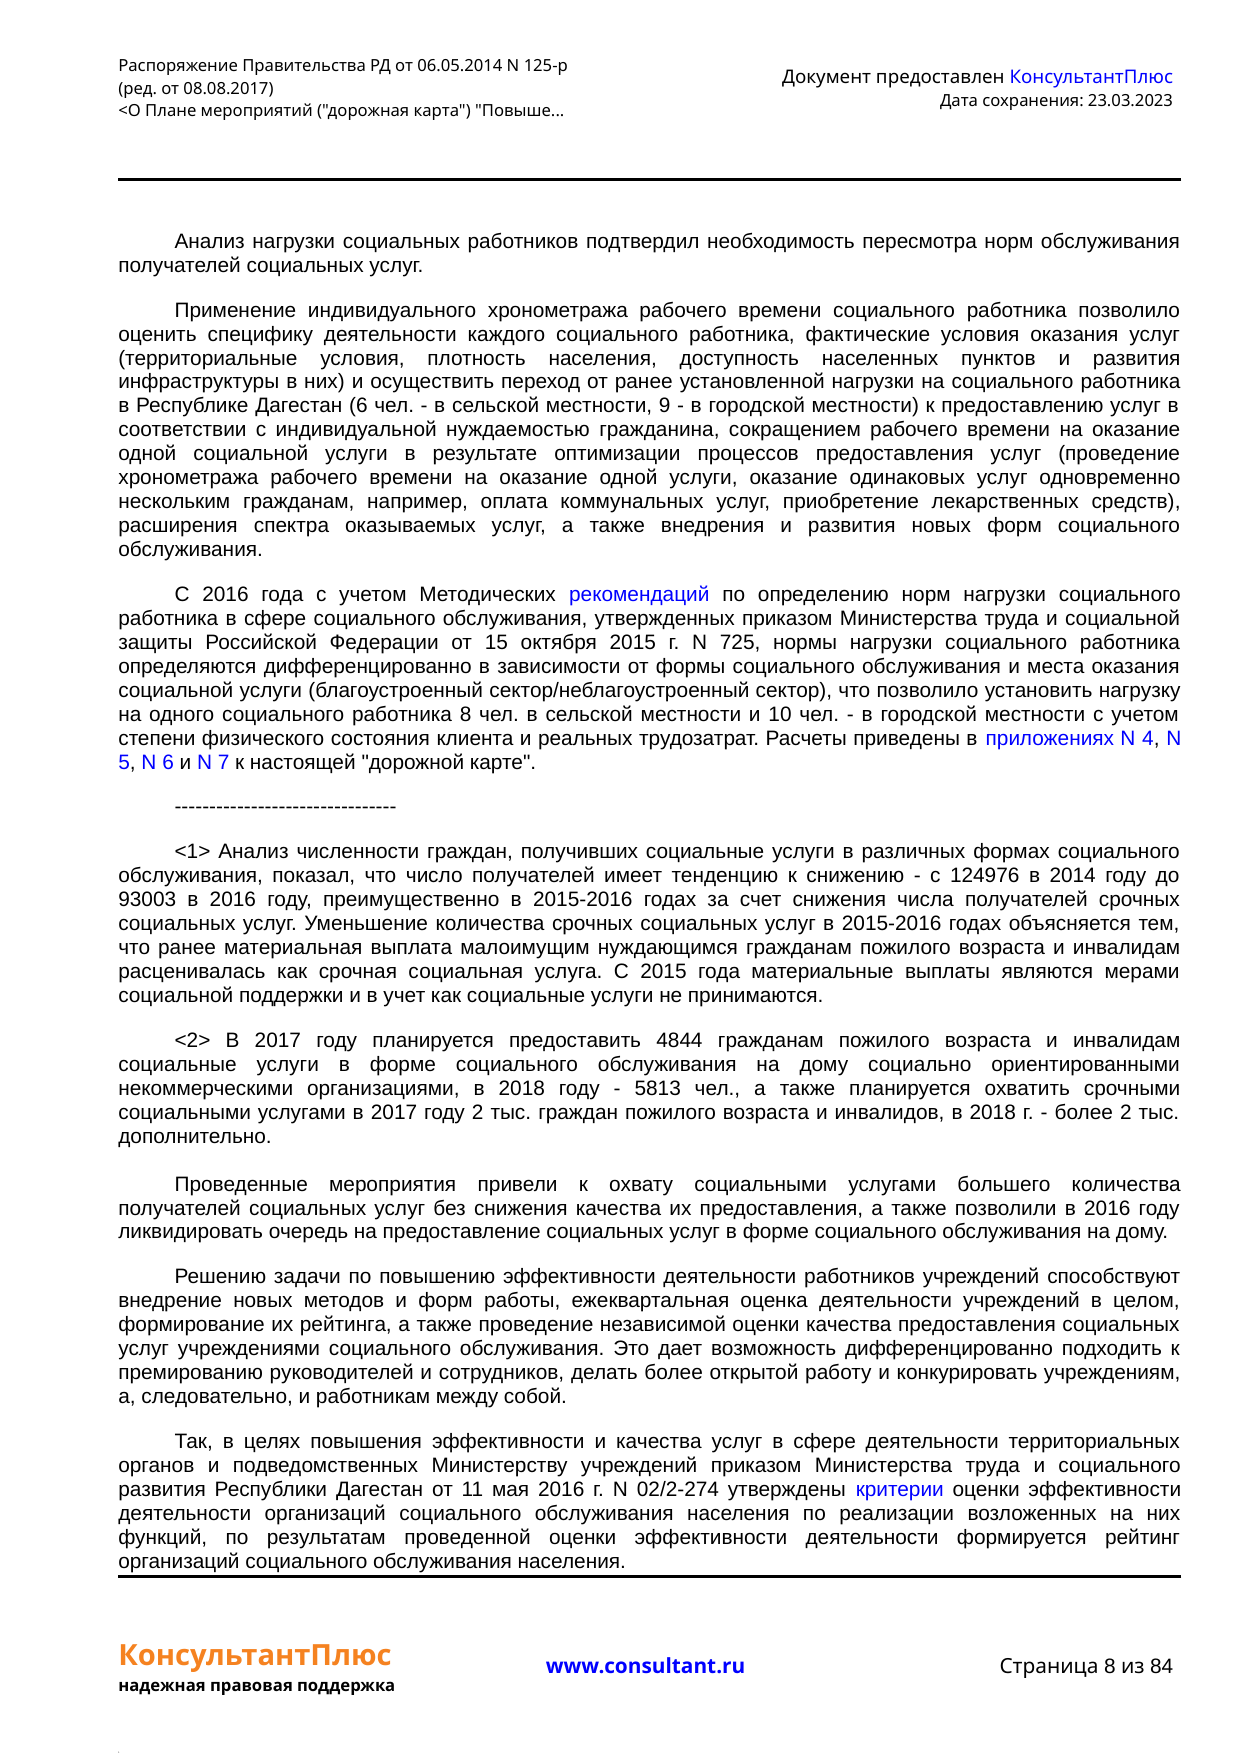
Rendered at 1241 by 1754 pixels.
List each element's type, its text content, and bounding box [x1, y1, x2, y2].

text Применение индивидуального хронометража рабочего времени социального работника позволило оценить специфику деятельности каждого социального работника, фактические условия оказания услуг (территориальные условия, плотность населения, доступность населенных пунктов и развития инфраструктуры в них) и осуществить переход от ранее установленной нагрузки на социального работника в Республике Дагестан (6 чел. - в сельской местности, 9 - в городской местности) к предоставлению услуг в соответствии с индивидуальной нуждаемостью гражданина, сокращением рабочего времени на оказание одной социальной услуги в результате оптимизации процессов предоставления услуг (проведение хронометража рабочего времени на оказание одной услуги, оказание одинаковых услуг одновременно нескольким гражданам, например, оплата коммунальных услуг, приобретение лекарственных средств), расширения спектра оказываемых услуг, а также внедрения и развития новых форм социального обслуживания. [118, 297, 1181, 561]
text Анализ нагрузки социальных работников подтвердил необходимость пересмотра норм обслуживания получателей социальных услуг. [118, 229, 1181, 277]
text <2> В 2017 году планируется предоставить 4844 гражданам пожилого возраста и инвалидам социальные услуги в форме социального обслуживания на дому социально ориентированными некоммерческими организациями, в 2018 году - 5813 чел., а также планируется охватить срочными социальными услугами в 2017 году 2 тыс. граждан пожилого возраста и инвалидов, в 2018 г. - более 2 тыс. дополнительно. [118, 1028, 1181, 1147]
text Так, в целях повышения эффективности и качества услуг в сфере деятельности территориальных органов и подведомственных Министерству учреждений приказом Министерства труда и социального развития Республики Дагестан от 11 мая 2016 г. N 02/2-274 утверждены критерии оценки эффективности деятельности организаций социального обслуживания населения по реализации возложенных на них функций, по результатам проведенной оценки эффективности деятельности формируется рейтинг организаций социального обслуживания населения. [118, 1429, 1181, 1572]
text -------------------------------- [118, 794, 1181, 818]
text Решению задачи по повышению эффективности деятельности работников учреждений способствуют внедрение новых методов и форм работы, ежеквартальная оценка деятельности учреждений в целом, формирование их рейтинга, а также проведение независимой оценки качества предоставления социальных услуг учреждениями социального обслуживания. Это дает возможность дифференцированно подходить к премированию руководителей и сотрудников, делать более открытой работу и конкурировать учреждениям, а, следовательно, и работникам между собой. [118, 1264, 1181, 1408]
text <1> Анализ численности граждан, получивших социальные услуги в различных формах социального обслуживания, показал, что число получателей имеет тенденцию к снижению - с 124976 в 2014 году до 93003 в 2016 году, преимущественно в 2015-2016 годах за счет снижения числа получателей срочных социальных услуг. Уменьшение количества срочных социальных услуг в 2015-2016 годах объясняется тем, что ранее материальная выплата малоимущим нуждающимся гражданам пожилого возраста и инвалидам расценивалась как срочная социальная услуга. С 2015 года материальные выплаты являются мерами социальной поддержки и в учет как социальные услуги не принимаются. [118, 839, 1181, 1007]
text С 2016 года с учетом Методических рекомендаций по определению норм нагрузки социального работника в сфере социального обслуживания, утвержденных приказом Министерства труда и социальной защиты Российской Федерации от 15 октября 2015 г. N 725, нормы нагрузки социального работника определяются дифференцированно в зависимости от формы социального обслуживания и места оказания социальной услуги (благоустроенный сектор/неблагоустроенный сектор), что позволило установить нагрузку на одного социального работника 8 чел. в сельской местности и 10 чел. - в городской местности с учетом степени физического состояния клиента и реальных трудозатрат. Расчеты приведены в приложениях N 4, N 5, N 6 и N 7 к настоящей "дорожной карте". [118, 582, 1181, 773]
text Проведенные мероприятия привели к охвату социальными услугами большего количества получателей социальных услуг без снижения качества их предоставления, а также позволили в 2016 году ликвидировать очередь на предоставление социальных услуг в форме социального обслуживания на дому. [118, 1171, 1181, 1243]
